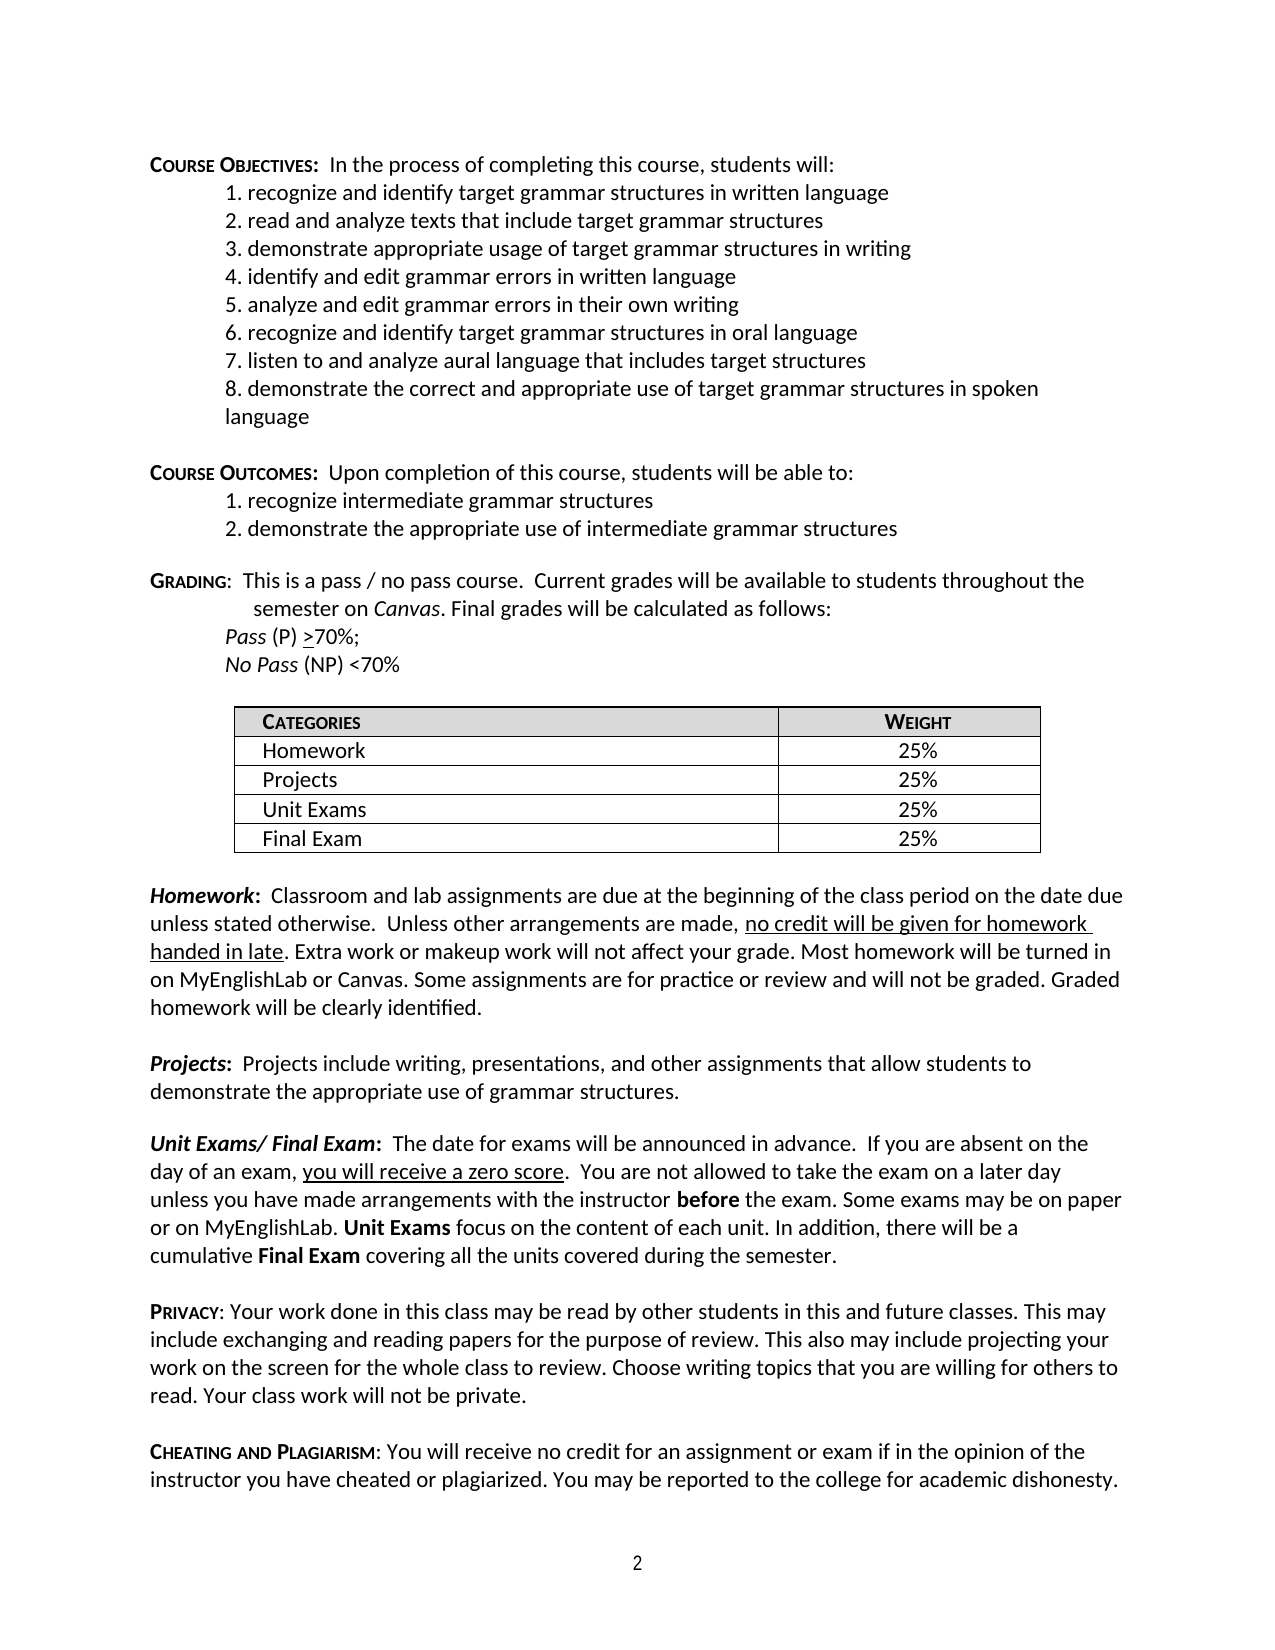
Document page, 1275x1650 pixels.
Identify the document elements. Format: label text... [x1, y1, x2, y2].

text 3. demonstrate appropriate usage of target grammar structures in writing [225, 234, 1125, 262]
text 1. recognize and identify target grammar structures in written language [225, 178, 1125, 206]
table_cell 25% [779, 737, 1040, 764]
table_cell 25% [779, 766, 1040, 794]
text Projects: Projects include writing, presentations, and other assignments that allow students to demonstrate the appropriate use of grammar structures. [150, 1049, 1125, 1105]
table_cell Projects [235, 766, 778, 794]
table_header Categories [235, 708, 778, 736]
text Pass (P) >70%; [225, 622, 1125, 650]
text 4. identify and edit grammar errors in written language [225, 262, 1125, 290]
text Cheating and Plagiarism: You will receive no credit for an assignment or exam if in the opinion of the instructor you have cheated or plagiarized. You may be reported to the college for academic dishonesty. [150, 1437, 1125, 1493]
text Grading: This is a pass / no pass course. Current grades will be available to students throughout the semester on Canvas. Final grades will be calculated as follows: [150, 566, 1125, 622]
text No Pass (NP) <70% [225, 650, 1125, 678]
text Course Objectives: In the process of completing this course, students will: [150, 150, 1125, 178]
table_cell Homework [235, 737, 778, 764]
text Privacy: Your work done in this class may be read by other students in this and future classes. This may include exchanging and reading papers for the purpose of review. This also may include projecting your work on the screen for the whole class to review. Choose writing topics that you are willing for others to read. Your class work will not be private. [150, 1297, 1125, 1409]
text 8. demonstrate the correct and appropriate use of target grammar structures in spoken language [225, 374, 1125, 430]
table_cell Final Exam [235, 824, 778, 852]
text 5. analyze and edit grammar errors in their own writing [225, 290, 1125, 318]
table_cell Unit Exams [235, 795, 778, 823]
text 6. recognize and identify target grammar structures in oral language [225, 318, 1125, 346]
text Unit Exams/ Final Exam: The date for exams will be announced in advance. If you are absent on the day of an exam, you will receive a zero score. You are not allowed to take the exam on a later day unless you have made arrangements with the instructor before the exam. Some exams may be on paper or on MyEnglishLab. Unit Exams focus on the content of each unit. In addition, there will be a cumulative Final Exam covering all the units covered during the semester. [150, 1129, 1125, 1269]
text Homework: Classroom and lab assignments are due at the beginning of the class period on the date due unless stated otherwise. Unless other arrangements are made, no credit will be given for homework handed in late. Extra work or makeup work will not affect your grade. Most homework will be turned in on MyEnglishLab or Canvas. Some assignments are for practice or review and will not be graded. Graded homework will be clearly identified. [150, 881, 1125, 1021]
table_cell 25% [779, 795, 1040, 823]
table_header Weight [779, 708, 1040, 736]
text Course Outcomes: Upon completion of this course, students will be able to: [150, 430, 1125, 486]
text 2. demonstrate the appropriate use of intermediate grammar structures [225, 514, 1125, 566]
text 1. recognize intermediate grammar structures [225, 486, 1125, 514]
text 2. read and analyze texts that include target grammar structures [225, 206, 1125, 234]
table_cell 25% [779, 824, 1040, 852]
text 7. listen to and analyze aural language that includes target structures [225, 346, 1125, 374]
